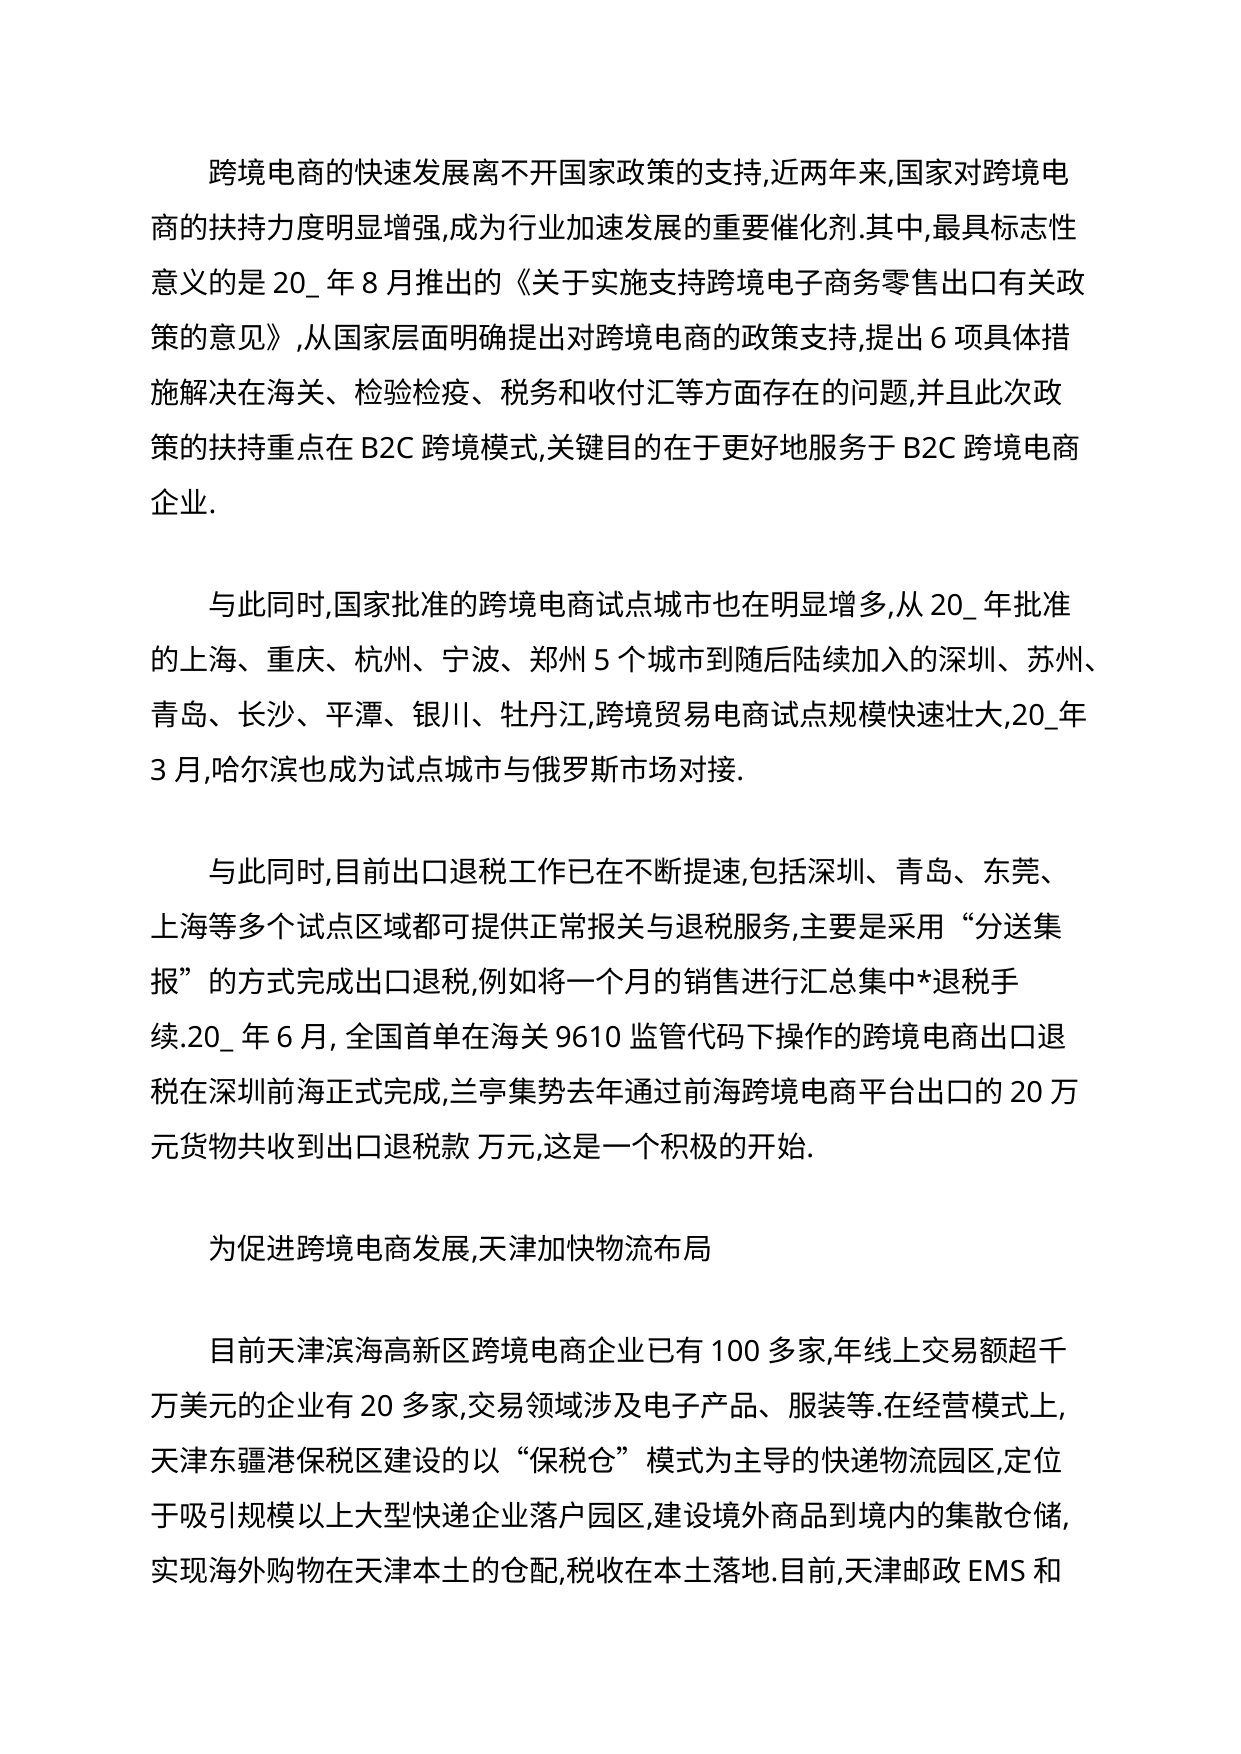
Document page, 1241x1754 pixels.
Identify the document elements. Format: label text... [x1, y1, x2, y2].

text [150, 1328, 1090, 1590]
text 与此同时,国家批准的跨境电商试点城市也在明显增多,从20_ 年批准的上海、重庆、杭州、宁波、郑州5 个城市到随后陆续加入的深圳、苏州、青岛、长沙、平潭、银川、牡丹江,跨境贸易电商试点规模快速壮大,20_年3 月,哈尔滨也成为试点城市与俄罗斯市场对接. [150, 582, 1090, 789]
text 为促进跨境电商发展,天津加快物流布局 [150, 1226, 1090, 1268]
text 跨境电商的快速发展离不开国家政策的支持,近两年来,国家对跨境电商的扶持力度明显增强,成为行业加速发展的重要催化剂.其中,最具标志性意义的是20_ 年8 月推出的《关于实施支持跨境电子商务零售出口有关政策的意见》,从国家层面明确提出对跨境电商的政策支持,提出6 项具体措施解决在海关、检验检疫、税务和收付汇等方面存在的问题,并且此次政策的扶持重点在B2C 跨境模式,关键目的在于更好地服务于B2C 跨境电商企业. [150, 150, 1090, 522]
text 与此同时,目前出口退税工作已在不断提速,包括深圳、青岛、东莞、上海等多个试点区域都可提供正常报关与退税服务,主要是采用“分送集报”的方式完成出口退税,例如将一个月的销售进行汇总集中*退税手续.20_ 年6 月, 全国首单在海关9610 监管代码下操作的跨境电商出口退税在深圳前海正式完成,兰亭集势去年通过前海跨境电商平台出口的20 万元货物共收到出口退税款 万元,这是一个积极的开始. [150, 849, 1090, 1166]
